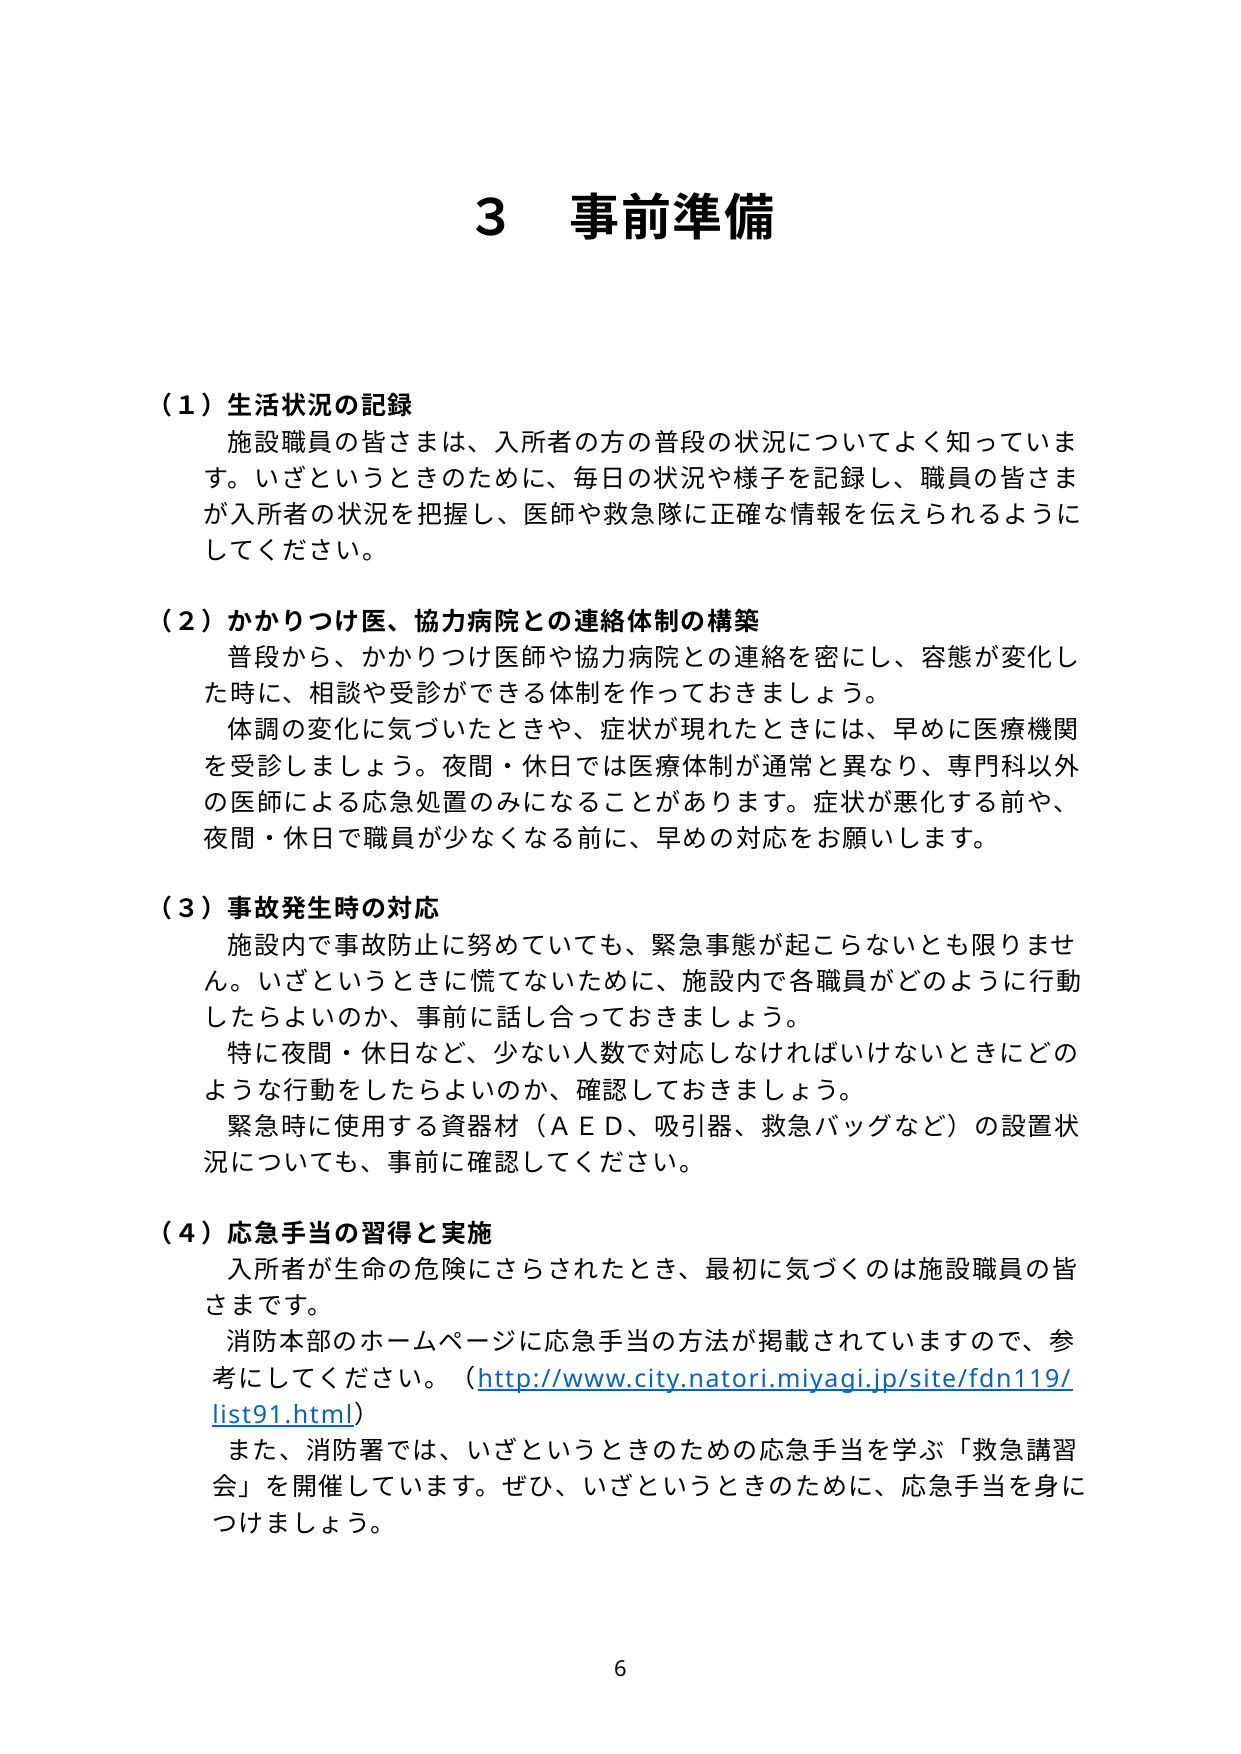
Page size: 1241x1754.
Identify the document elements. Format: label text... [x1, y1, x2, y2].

text 特に夜間・休日など、少ない人数で対応しなければいけないときにどのような行動をしたらよいのか、確認しておきましょう。 [148, 1034, 1092, 1106]
text （１）生活状況の記録 [148, 386, 1092, 422]
text （２）かかりつけ医、協力病院との連絡体制の構築 [148, 601, 1092, 637]
text 体調の変化に気づいたときや、症状が現れたときには、早めに医療機関を受診しましょう。夜間・休日では医療体制が通常と異なり、専門科以外の医師による応急処置のみになることがあります。症状が悪化する前や、夜間・休日で職員が少なくなる前に、早めの対応をお願いします。 [148, 710, 1092, 855]
text 入所者が生命の危険にさらされたとき、最初に気づくのは施設職員の皆さまです。 [148, 1249, 1092, 1322]
text ３ 事前準備 [148, 177, 1092, 249]
text 施設内で事故防止に努めていても、緊急事態が起こらないとも限りません。いざというときに慌てないために、施設内で各職員がどのように行動したらよいのか、事前に話し合っておきましょう。 [148, 925, 1092, 1034]
text また、消防署では、いざというときのための応急手当を学ぶ「救急講習会」を開催しています。ぜひ、いざというときのために、応急手当を身につけましょう。 [212, 1431, 1092, 1539]
text 普段から、かかりつけ医師や協力病院との連絡を密にし、容態が変化した時に、相談や受診ができる体制を作っておきましょう。 [148, 637, 1092, 710]
text 消防本部のホームページに応急手当の方法が掲載されていますので、参考にしてください。（http://www.city.natori.miyagi.jp/site/fdn119/list91.html） [212, 1322, 1092, 1431]
text 緊急時に使用する資器材（ＡＥＤ、吸引器、救急バッグなど）の設置状況についても、事前に確認してください。 [148, 1106, 1092, 1179]
text （４）応急手当の習得と実施 [148, 1213, 1092, 1249]
text 施設職員の皆さまは、入所者の方の普段の状況についてよく知っています。いざというときのために、毎日の状況や様子を記録し、職員の皆さまが入所者の状況を把握し、医師や救急隊に正確な情報を伝えられるようにしてください。 [148, 422, 1092, 567]
text （３）事故発生時の対応 [148, 889, 1092, 925]
